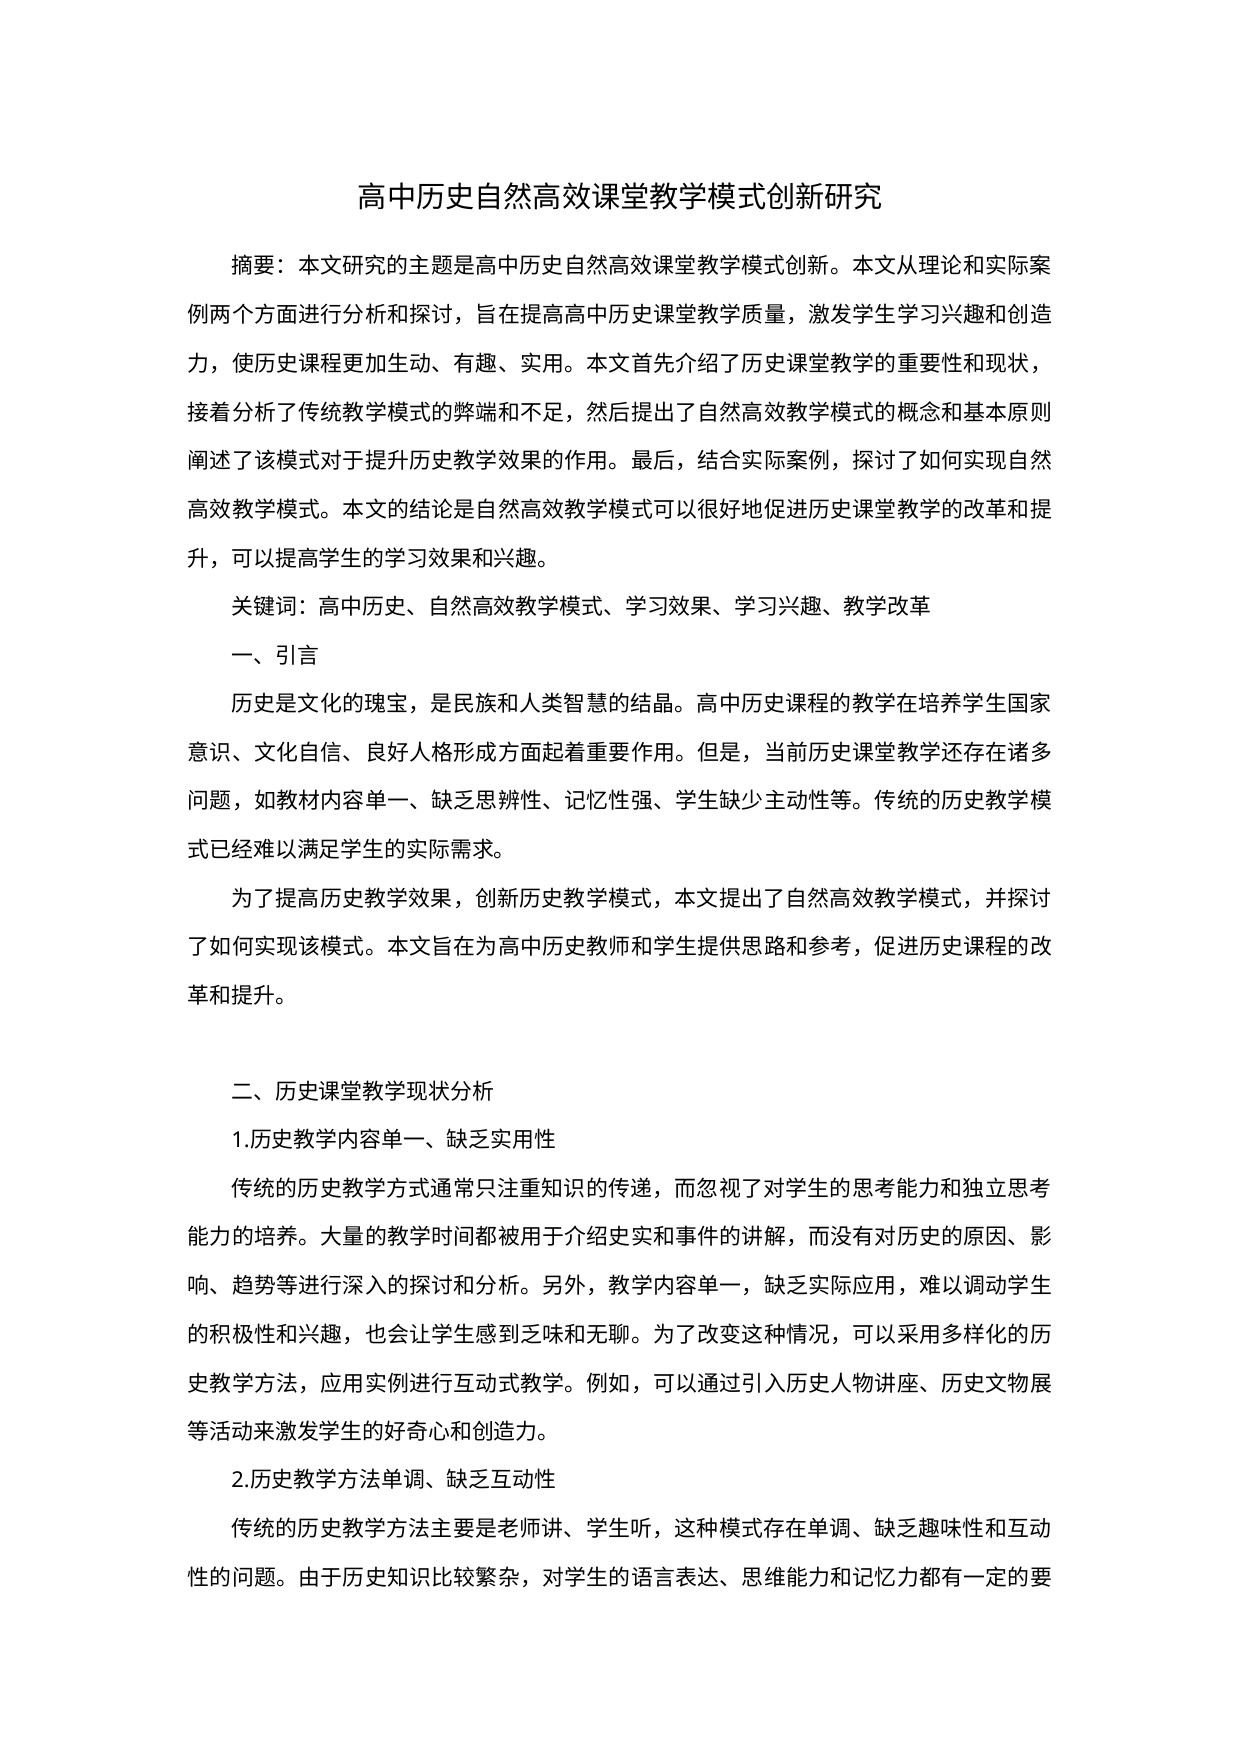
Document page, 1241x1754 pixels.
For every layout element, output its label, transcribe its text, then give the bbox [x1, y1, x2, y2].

text 高中历史自然高效课堂教学模式创新研究 [187, 162, 1053, 227]
text 传统的历史教学方式通常只注重知识的传递，而忽视了对学生的思考能力和独立思考能力的培养。大量的教学时间都被用于介绍史实和事件的讲解，而没有对历史的原因、影响、趋势等进行深入的探讨和分析。另外，教学内容单一，缺乏实际应用，难以调动学生的积极性和兴趣，也会让学生感到乏味和无聊。为了改变这种情况，可以采用多样化的历史教学方法，应用实例进行互动式教学。例如，可以通过引入历史人物讲座、历史文物展等活动来激发学生的好奇心和创造力。 [187, 1170, 1053, 1446]
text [187, 1511, 1053, 1592]
text 摘要：本文研究的主题是高中历史自然高效课堂教学模式创新。本文从理论和实际案例两个方面进行分析和探讨，旨在提高高中历史课堂教学质量，激发学生学习兴趣和创造力，使历史课程更加生动、有趣、实用。本文首先介绍了历史课堂教学的重要性和现状，接着分析了传统教学模式的弊端和不足，然后提出了自然高效教学模式的概念和基本原则，阐述了该模式对于提升历史教学效果的作用。最后，结合实际案例，探讨了如何实现自然高效教学模式。本文的结论是自然高效教学模式可以很好地促进历史课堂教学的改革和提升，可以提高学生的学习效果和兴趣。 [187, 248, 1053, 573]
text 关键词：高中历史、自然高效教学模式、学习效果、学习兴趣、教学改革 [187, 589, 1053, 621]
text 2.历史教学方法单调、缺乏互动性 [187, 1462, 1053, 1495]
text 二、历史课堂教学现状分析 [187, 1073, 1053, 1106]
text 历史是文化的瑰宝，是民族和人类智慧的结晶。高中历史课程的教学在培养学生国家意识、文化自信、良好人格形成方面起着重要作用。但是，当前历史课堂教学还存在诸多问题，如教材内容单一、缺乏思辨性、记忆性强、学生缺少主动性等。传统的历史教学模式已经难以满足学生的实际需求。 [187, 686, 1053, 864]
text 1.历史教学内容单一、缺乏实用性 [187, 1122, 1053, 1154]
text 一、引言 [187, 637, 1053, 670]
text 为了提高历史教学效果，创新历史教学模式，本文提出了自然高效教学模式，并探讨了如何实现该模式。本文旨在为高中历史教师和学生提供思路和参考，促进历史课程的改革和提升。 [187, 880, 1053, 1010]
